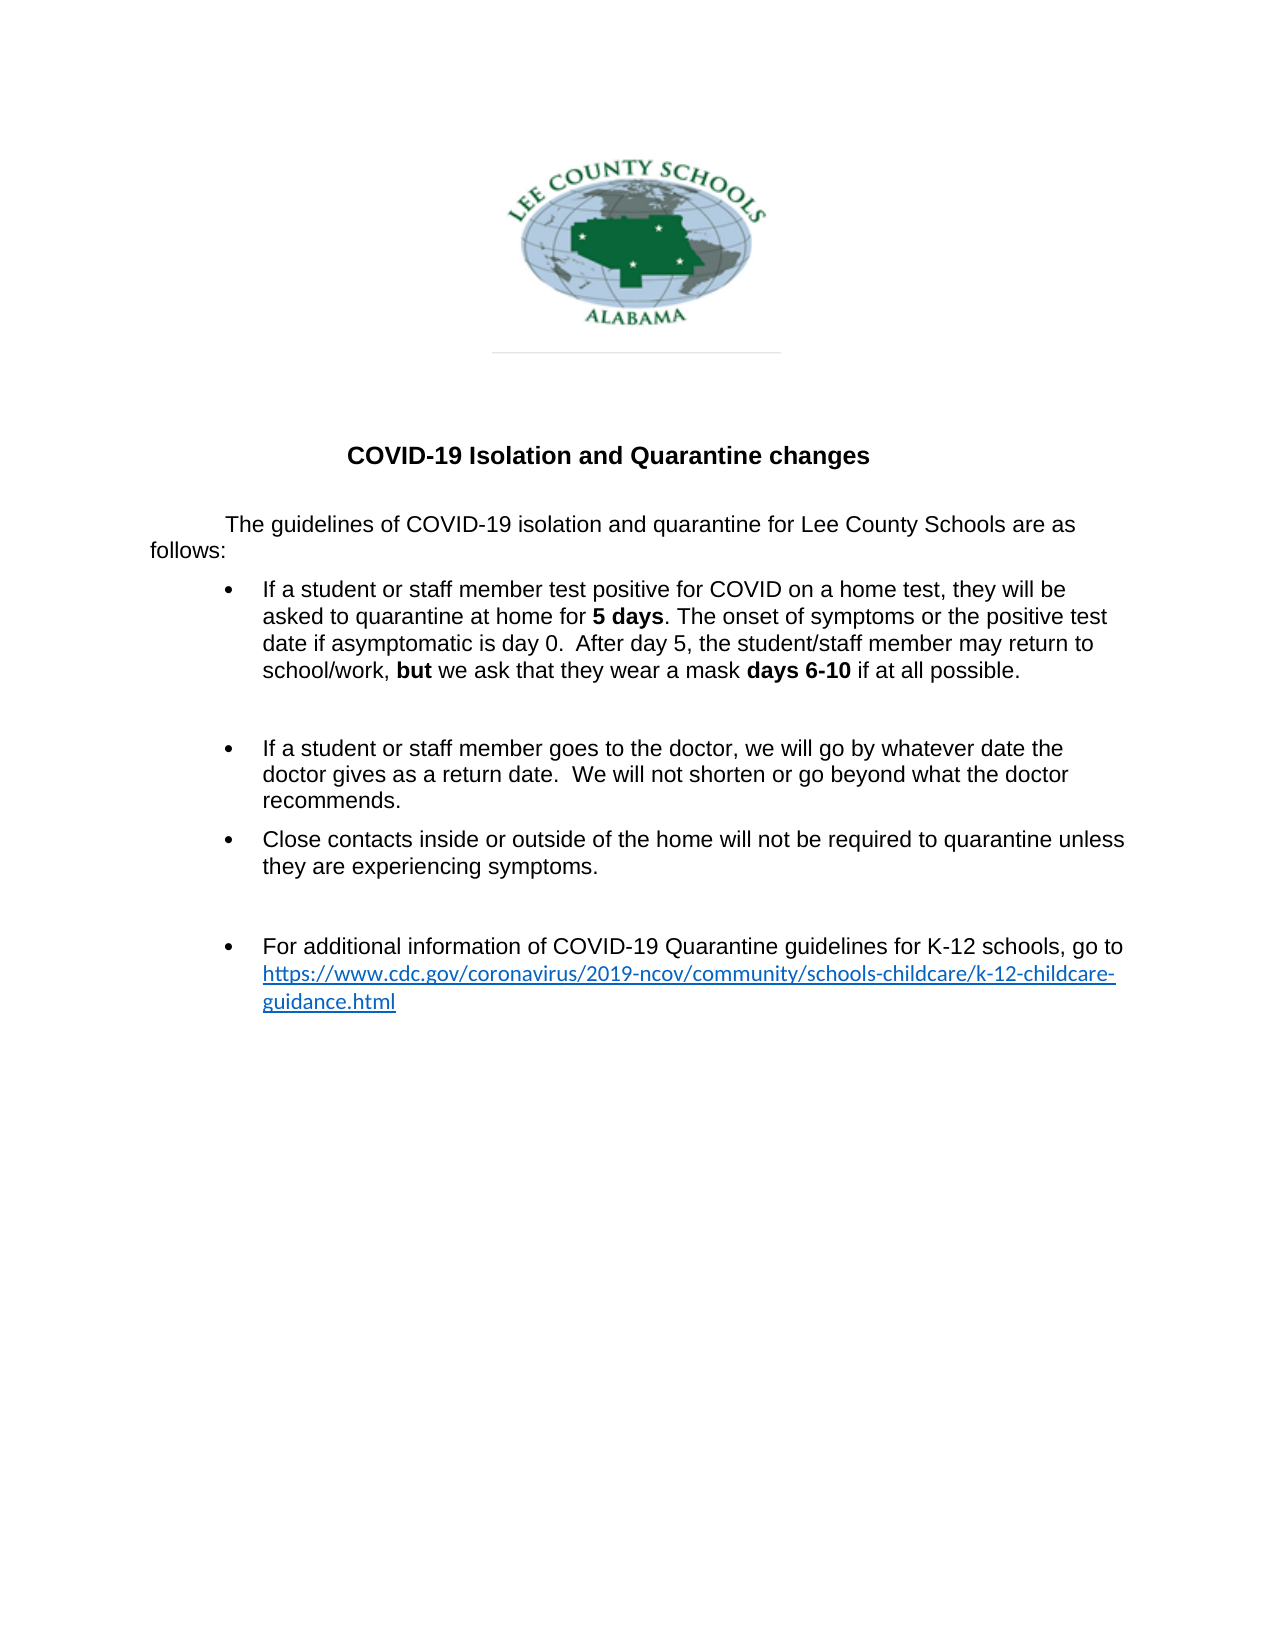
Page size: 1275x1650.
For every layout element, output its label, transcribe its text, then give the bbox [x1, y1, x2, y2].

text The guidelines of COVID-19 isolation and quarantine for Lee County Schools are as follows: [150, 511, 1125, 564]
list For additional information of COVID-19 Quarantine guidelines for K-12 schools, go to https://www.cdc.gov/coronavirus/2019-ncov/community/schools-childcare/k-12-childcare-guidance.html [225, 933, 1125, 1015]
picture [490, 150, 780, 360]
list Close contacts inside or outside of the home will not be required to quarantine unless they are experiencing symptoms. [225, 826, 1125, 879]
list If a student or staff member test positive for COVID on a home test, they will be asked to quarantine at home for 5 days. The onset of symptoms or the positive test date if asymptomatic is day 0. After day 5, the student/staff member may return to school/work, but we ask that they wear a mask days 6-10 if at all possible. [225, 576, 1125, 683]
text COVID-19 Isolation and Quarantine changes [187, 441, 1125, 470]
list If a student or staff member goes to the doctor, we will go by whatever date the doctor gives as a return date. We will not shorten or go beyond what the doctor recommends. [225, 735, 1125, 814]
